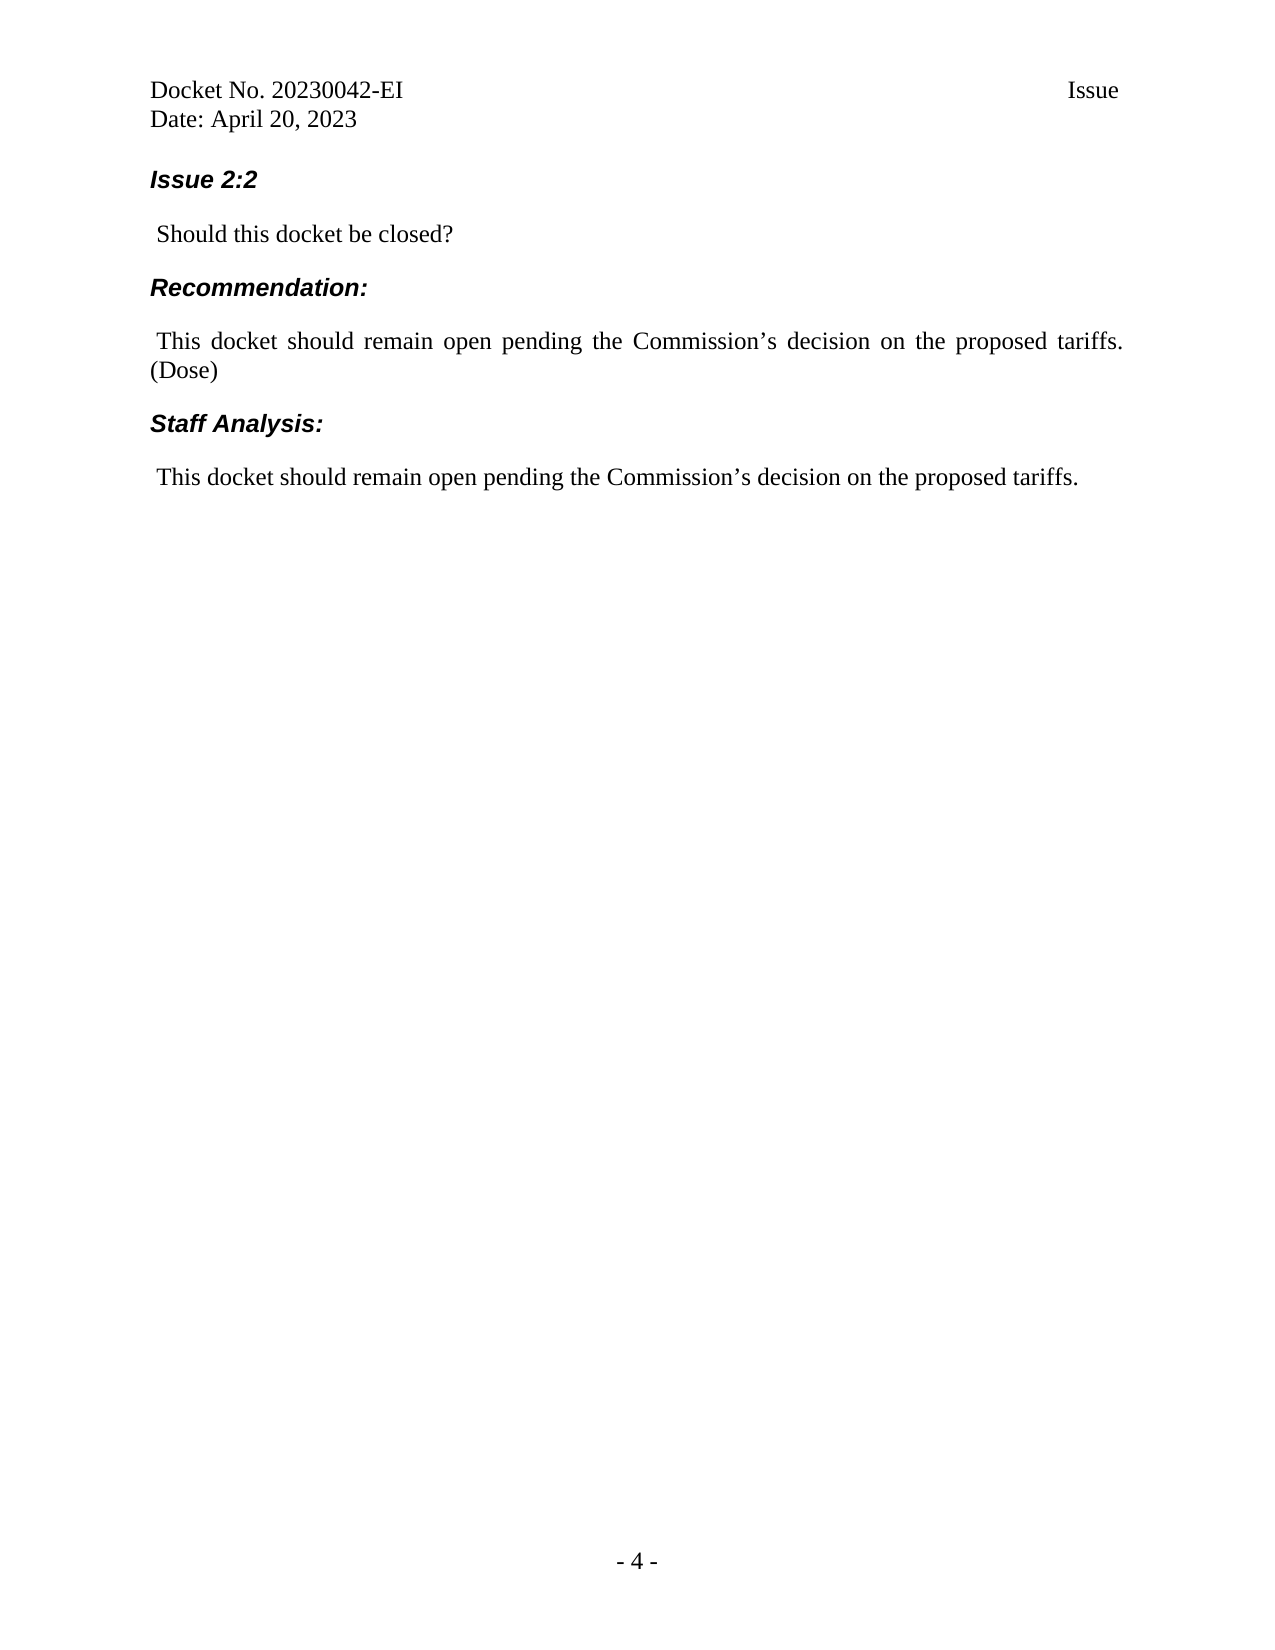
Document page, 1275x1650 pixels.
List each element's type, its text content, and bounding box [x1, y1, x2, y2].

subtitle Staff Analysis: [150, 409, 1125, 437]
text This docket should remain open pending the Commission’s decision on the proposed tariffs. (Dose) [150, 326, 1125, 384]
subtitle Recommendation: [150, 272, 1125, 301]
text This docket should remain open pending the Commission’s decision on the proposed tariffs. [150, 462, 1125, 491]
text Should this docket be closed? [150, 219, 1125, 247]
